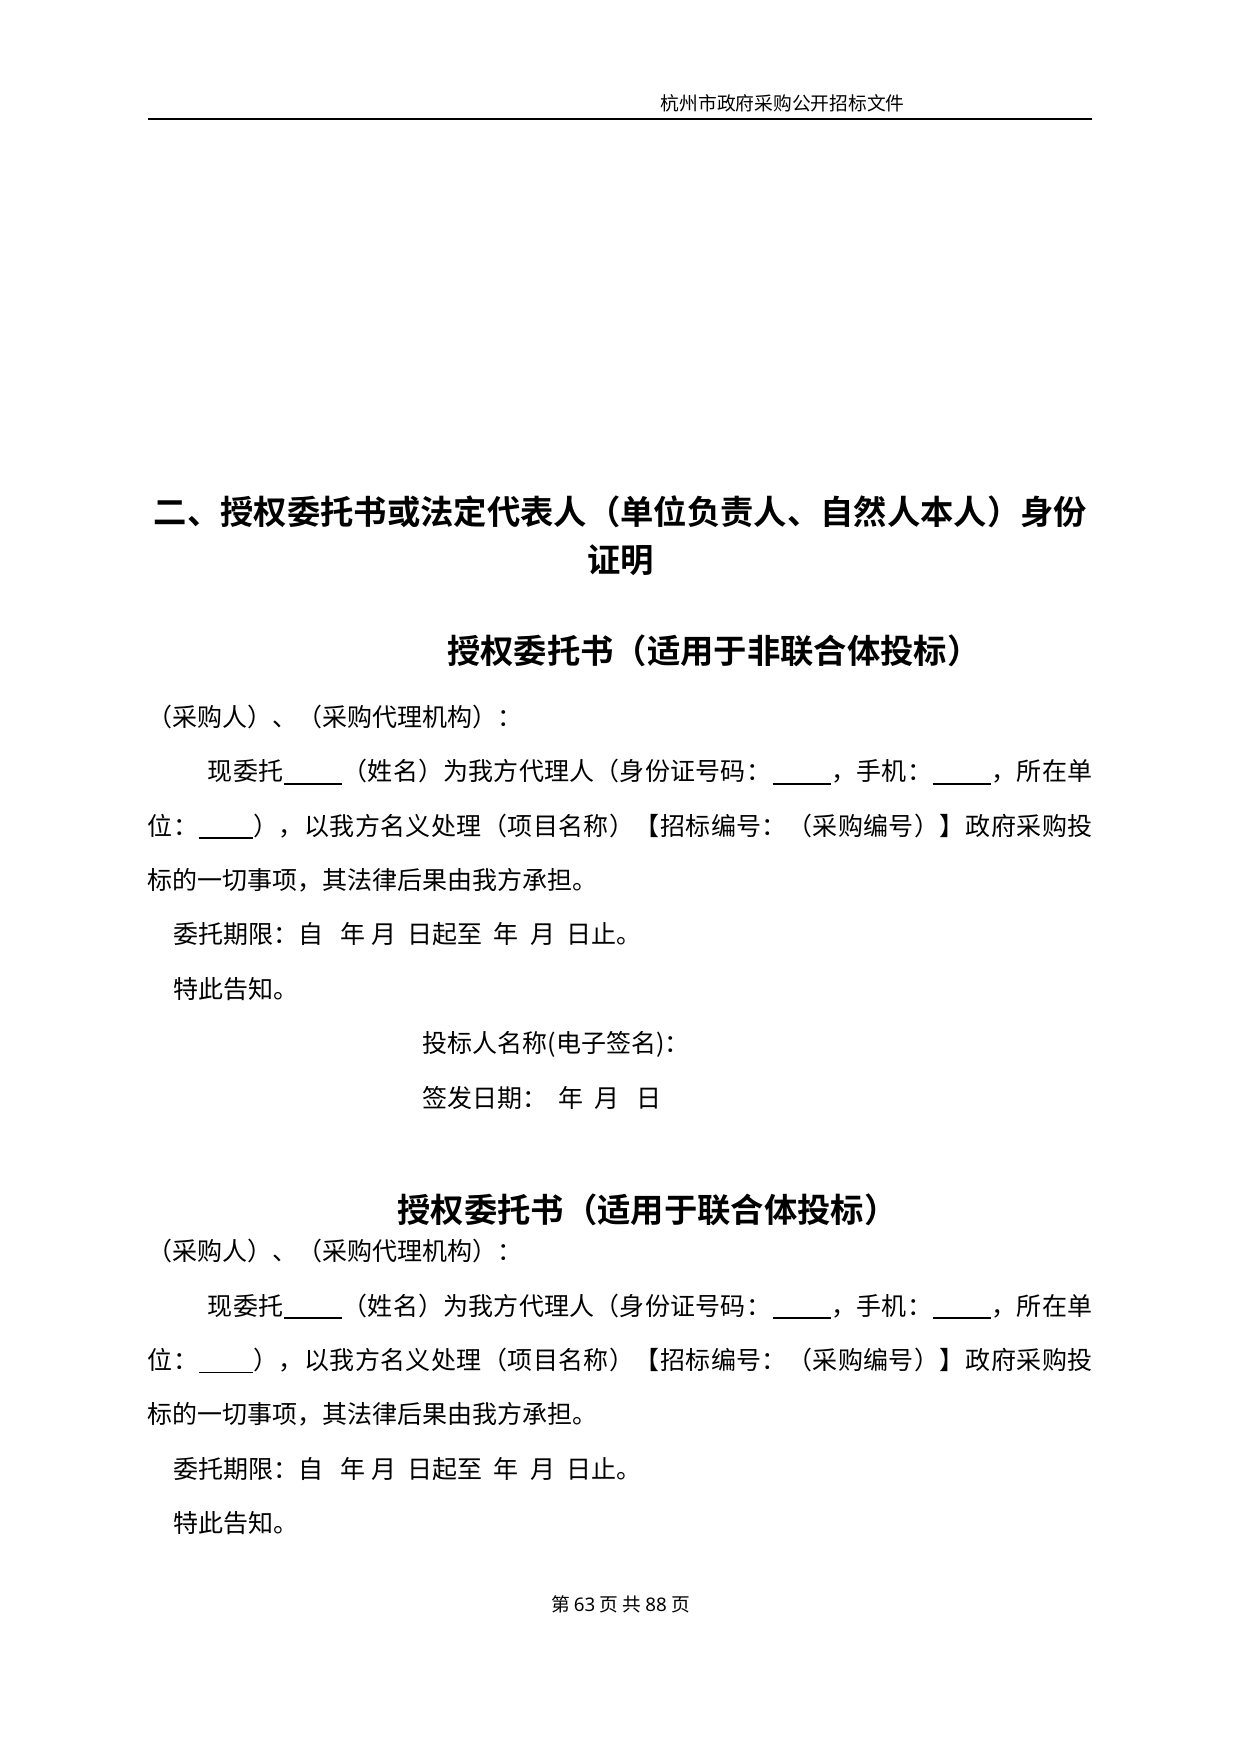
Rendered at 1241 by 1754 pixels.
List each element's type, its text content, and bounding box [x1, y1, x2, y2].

text 投标人名称(电子签名)： [148, 1024, 1092, 1060]
text 二、授权委托书或法定代表人（单位负责人、自然人本人）身份证明 [148, 486, 1092, 582]
text 授权委托书（适用于非联合体投标） [148, 625, 1092, 673]
text 委托期限：自 年 月 日起至 年 月 日止。 [148, 1449, 1092, 1486]
text 现委托 （姓名）为我方代理人（身份证号码： ，手机： ，所在单位： ），以我方名义处理（项目名称）【招标编号：（采购编号）】政府采购投标的一切事项，其法律后果由我方承担。 [148, 1286, 1092, 1431]
text 特此告知。 [148, 969, 1092, 1006]
text 现委托 （姓名）为我方代理人（身份证号码： ，手机： ，所在单位： ），以我方名义处理（项目名称）【招标编号：（采购编号）】政府采购投标的一切事项，其法律后果由我方承担。 [148, 752, 1092, 897]
text 委托期限：自 年 月 日起至 年 月 日止。 [148, 915, 1092, 951]
text （采购人）、（采购代理机构）： [148, 697, 1092, 734]
text 特此告知。 [148, 1504, 1092, 1540]
text 授权委托书（适用于联合体投标） [148, 1183, 1092, 1232]
text （采购人）、（采购代理机构）： [148, 1232, 1092, 1268]
text 签发日期： 年 月 日 [148, 1078, 1092, 1114]
